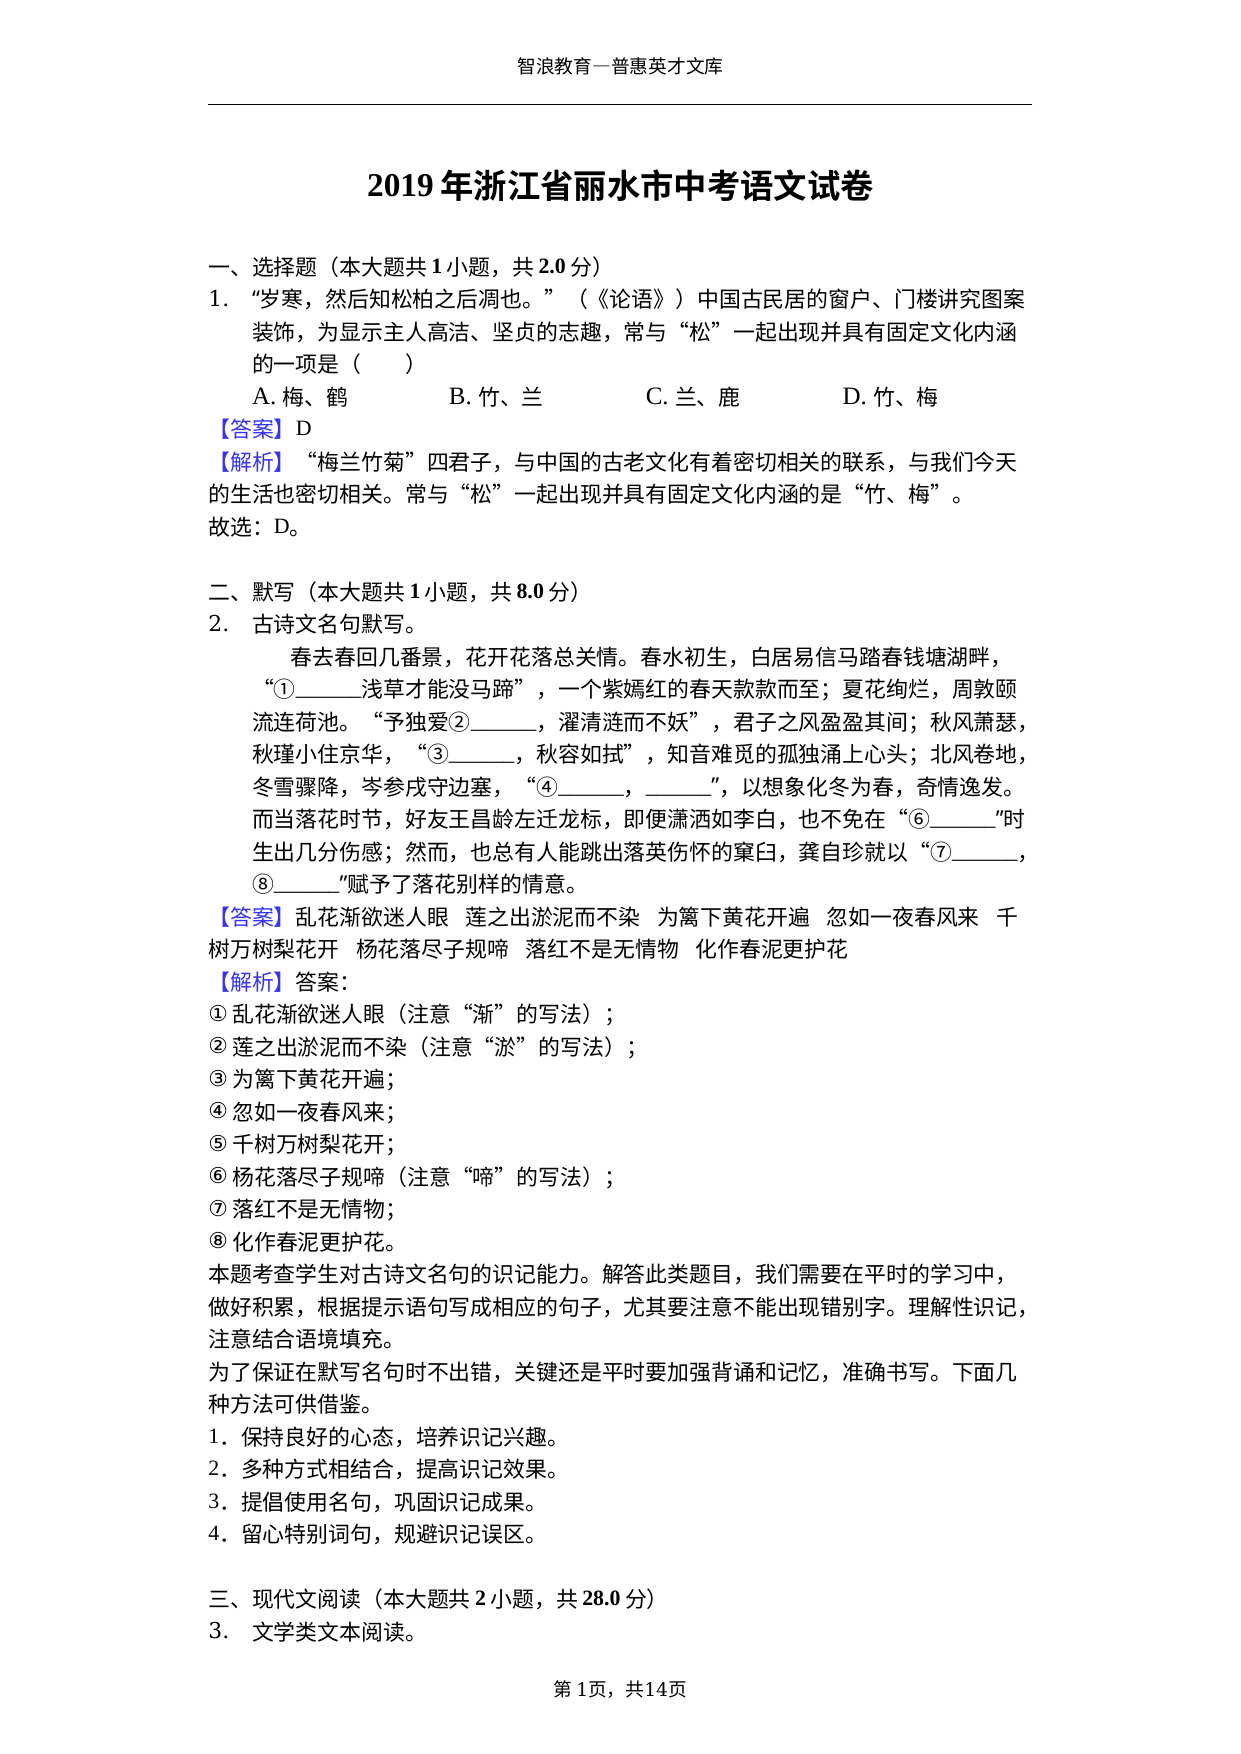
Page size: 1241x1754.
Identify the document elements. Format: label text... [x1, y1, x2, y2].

list “岁寒，然后知松柏之后凋也。”（《论语》）中国古民居的窗户、门楼讲究图案装饰，为显示主人高洁、坚贞的志趣，常与“松”一起出现并具有固定文化内涵的一项是（ ） [208, 282, 1032, 379]
text 【解析】“梅兰竹菊”四君子，与中国的古老文化有着密切相关的联系，与我们今天的生活也密切相关。常与“松”一起出现并具有固定文化内涵的是“竹、梅”。 故选：D。 [208, 444, 1032, 574]
text 一、选择题（本大题共1小题，共2.0分） [208, 249, 1032, 282]
text A. 梅、鹤 B. 竹、兰 C. 兰、鹿 D. 竹、梅 [252, 379, 1032, 412]
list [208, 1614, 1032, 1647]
text 【答案】D [208, 412, 1032, 444]
text 三、现代文阅读（本大题共2小题，共28.0分） [208, 1582, 1032, 1614]
text 二、默写（本大题共1小题，共8.0分） [208, 574, 1032, 607]
text 【答案】乱花渐欲迷人眼 莲之出淤泥而不染 为篱下黄花开遍 忽如一夜春风来 千树万树梨花开 杨花落尽子规啼 落红不是无情物 化作春泥更护花 [208, 899, 1032, 964]
list 古诗文名句默写。 春去春回几番景，花开花落总关情。春水初生，白居易信马踏春钱塘湖畔，“①______浅草才能没马蹄”，一个紫嫣红的春天款款而至；夏花绚烂，周敦颐流连荷池。“予独爱②______，濯清涟而不妖”，君子之风盈盈其间；秋风萧瑟，秋瑾小住京华，“③______，秋容如拭”，知音难觅的孤独涌上心头；北风卷地，冬雪骤降，岑参戌守边塞，“④______，______”，以想象化冬为春，奇情逸发。而当落花时节，好友王昌龄左迁龙标，即便潇洒如李白，也不免在“⑥______”时生出几分伤感；然而，也总有人能跳出落英伤怀的窠臼，龚自珍就以“⑦______，⑧______”赋予了落花别样的情意。 [208, 607, 1032, 899]
text 2019年浙江省丽水市中考语文试卷 [208, 152, 1032, 217]
text 【解析】答案： ①乱花渐欲迷人眼（注意“渐”的写法）； ②莲之出淤泥而不染（注意“淤”的写法）； ③为篱下黄花开遍； ④忽如一夜春风来； ⑤千树万树梨花开； ⑥杨花落尽子规啼（注意“啼”的写法）； ⑦落红不是无情物； ⑧化作春泥更护花。 本题考查学生对古诗文名句的识记能力。解答此类题目，我们需要在平时的学习中，做好积累，根据提示语句写成相应的句子，尤其要注意不能出现错别字。理解性识记，注意结合语境填充。 为了保证在默写名句时不出错，关键还是平时要加强背诵和记忆，准确书写。下面几种方法可供借鉴。 1．保持良好的心态，培养识记兴趣。 2．多种方式相结合，提高识记效果。 3．提倡使用名句，巩固识记成果。 4．留心特别词句，规避识记误区。 [208, 964, 1032, 1582]
